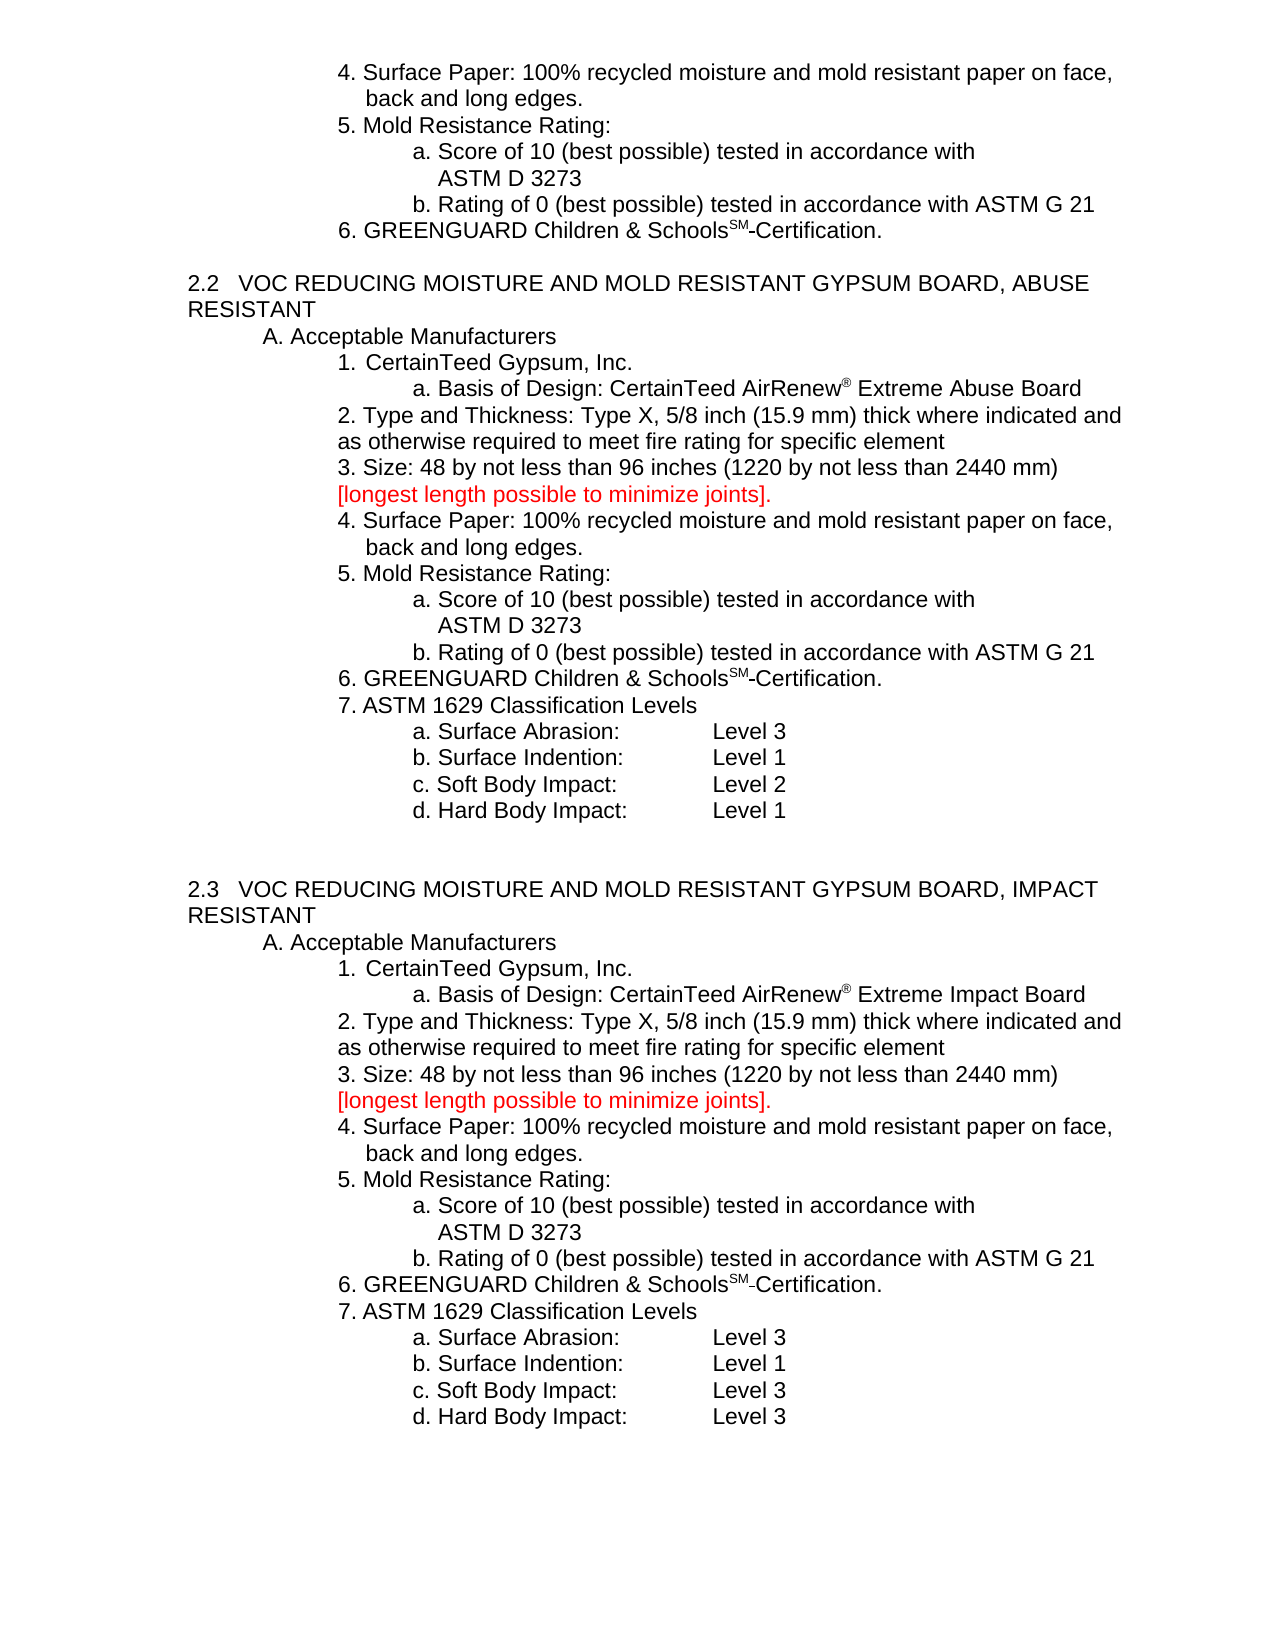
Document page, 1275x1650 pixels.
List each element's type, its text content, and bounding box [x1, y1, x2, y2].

text 7. ASTM 1629 Classification Levels [187, 1298, 1125, 1324]
text a. Basis of Design: CertainTeed AirRenew® Extreme Abuse Board [187, 375, 1125, 402]
text d. Hard Body Impact: Level 3 [187, 1403, 1125, 1429]
text 4. Surface Paper: 100% recycled moisture and mold resistant paper on face, [337, 1113, 1125, 1139]
text 7. ASTM 1629 Classification Levels [187, 692, 1125, 718]
text back and long edges. [337, 533, 1125, 560]
text A. Acceptable Manufacturers [187, 929, 1125, 955]
text A. Acceptable Manufacturers [187, 323, 1125, 349]
text 5. Mold Resistance Rating: [337, 112, 1125, 138]
text 6. GREENGUARD Children & SchoolsSM Certification. [187, 665, 1125, 692]
text ASTM D 3273 [365, 1219, 1125, 1245]
text 2. Type and Thickness: Type X, 5/8 inch (15.9 mm) thick where indicated and as otherwise required to meet fire rating for specific element [337, 402, 1125, 454]
text back and long edges. [337, 85, 1125, 112]
text 6. GREENGUARD Children & SchoolsSM Certification. [187, 217, 1125, 243]
text d. Hard Body Impact: Level 1 [187, 797, 1125, 823]
text 5. Mold Resistance Rating: [337, 560, 1125, 586]
text 5. Mold Resistance Rating: [337, 1166, 1125, 1192]
text 1. CertainTeed Gypsum, Inc. [187, 955, 1125, 981]
text b. Surface Indention: Level 1 [187, 744, 1125, 771]
text a. Surface Abrasion: Level 3 [187, 1324, 1125, 1350]
text 2.3 VOC REDUCING MOISTURE AND MOLD RESISTANT GYPSUM BOARD, IMPACT RESISTANT [187, 876, 1125, 929]
text a. Basis of Design: CertainTeed AirRenew® Extreme Impact Board [187, 981, 1125, 1008]
text ASTM D 3273 [365, 164, 1125, 191]
text ASTM D 3273 [365, 612, 1125, 639]
text b. Rating of 0 (best possible) tested in accordance with ASTM G 21 [365, 191, 1125, 217]
text 2.2 VOC REDUCING MOISTURE AND MOLD RESISTANT GYPSUM BOARD, ABUSE RESISTANT [187, 270, 1125, 323]
text 4. Surface Paper: 100% recycled moisture and mold resistant paper on face, [337, 59, 1125, 85]
text b. Rating of 0 (best possible) tested in accordance with ASTM G 21 [365, 1245, 1125, 1271]
text b. Surface Indention: Level 1 [187, 1350, 1125, 1377]
text 3. Size: 48 by not less than 96 inches (1220 by not less than 2440 mm) [longest length possible to minimize joints]. [337, 1061, 1125, 1113]
text back and long edges. [337, 1139, 1125, 1166]
text b. Rating of 0 (best possible) tested in accordance with ASTM G 21 [365, 639, 1125, 665]
text 2. Type and Thickness: Type X, 5/8 inch (15.9 mm) thick where indicated and as otherwise required to meet fire rating for specific element [337, 1008, 1125, 1061]
text c. Soft Body Impact: Level 2 [187, 771, 1125, 797]
text 6. GREENGUARD Children & SchoolsSM Certification. [187, 1271, 1125, 1298]
text a. Score of 10 (best possible) tested in accordance with [365, 138, 1125, 164]
text c. Soft Body Impact: Level 3 [187, 1377, 1125, 1403]
text a. Surface Abrasion: Level 3 [187, 718, 1125, 744]
text 3. Size: 48 by not less than 96 inches (1220 by not less than 2440 mm) [longest length possible to minimize joints]. [337, 454, 1125, 507]
text a. Score of 10 (best possible) tested in accordance with [365, 586, 1125, 612]
text 4. Surface Paper: 100% recycled moisture and mold resistant paper on face, [337, 507, 1125, 533]
text 1. CertainTeed Gypsum, Inc. [187, 349, 1125, 375]
text a. Score of 10 (best possible) tested in accordance with [365, 1192, 1125, 1219]
